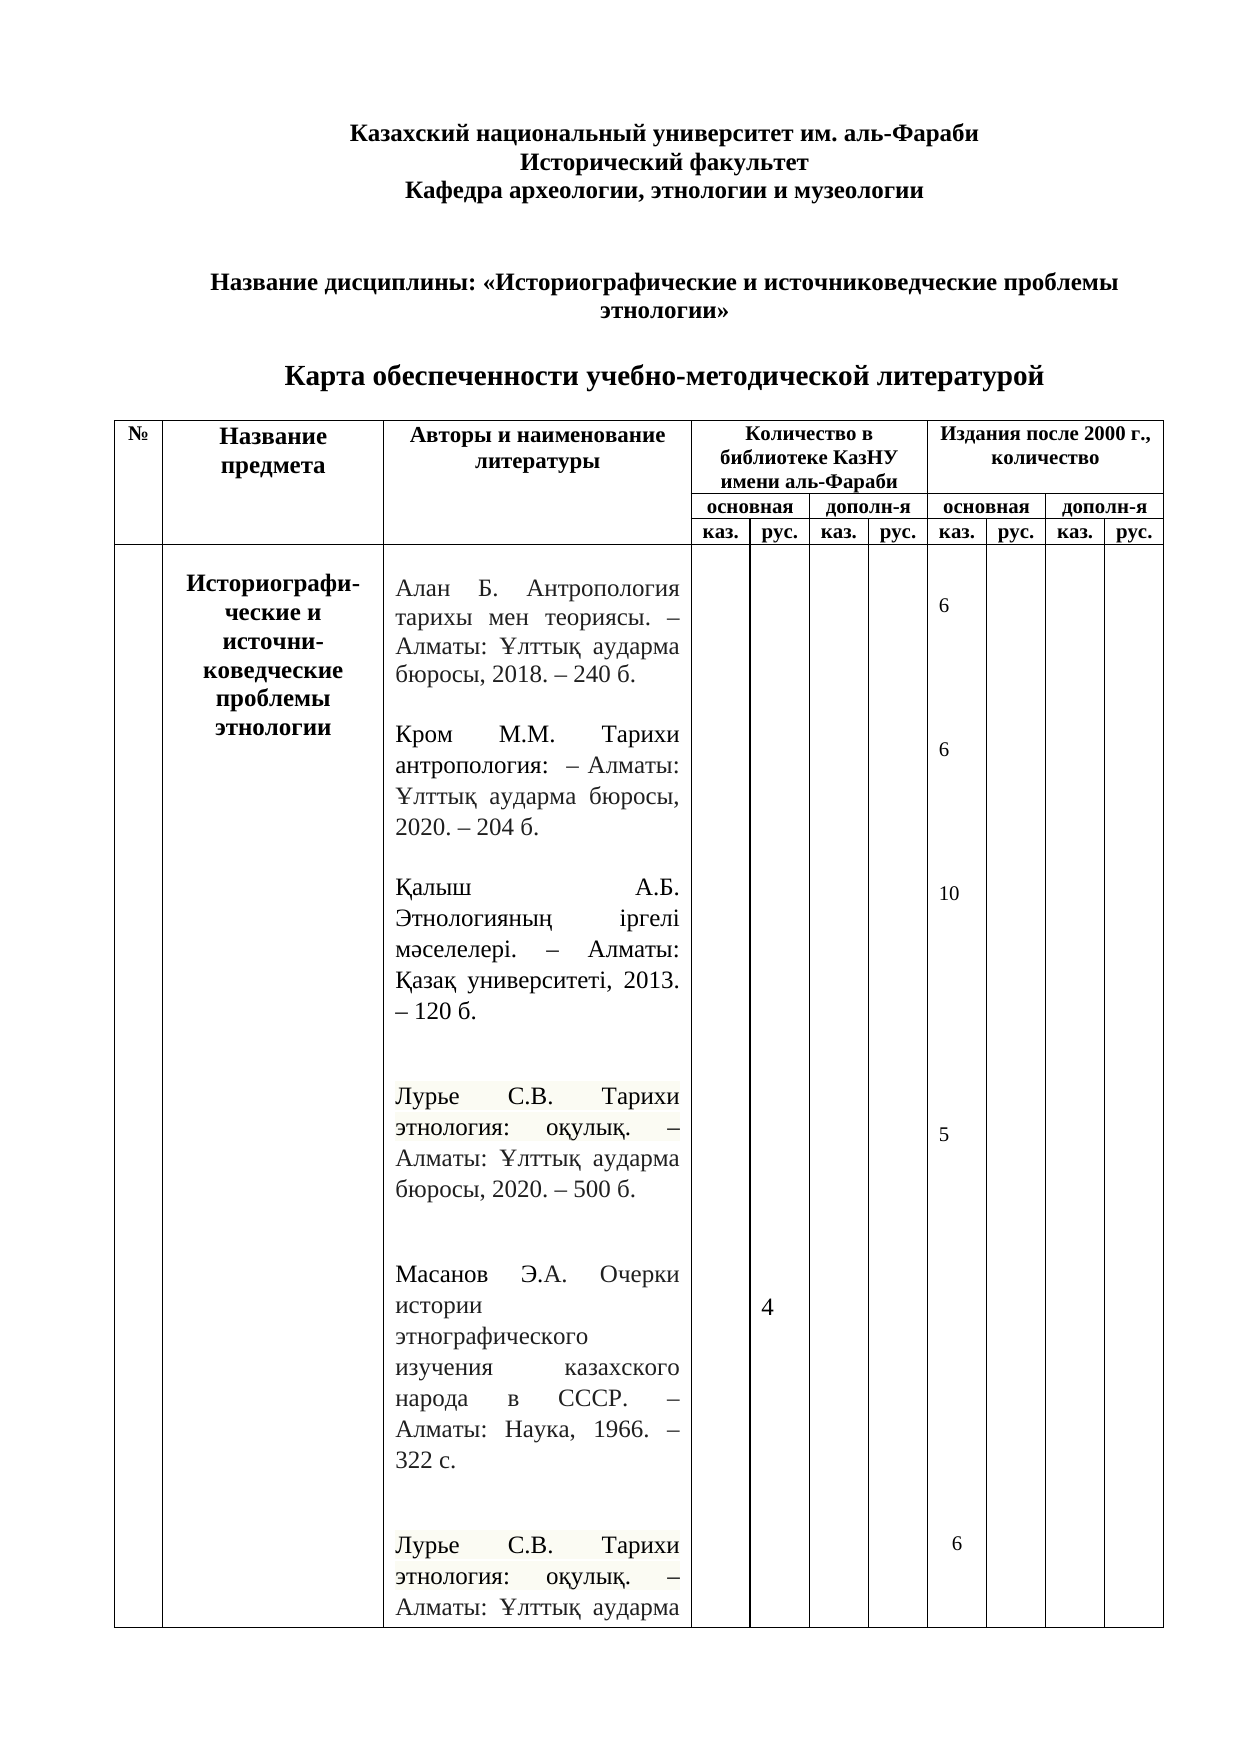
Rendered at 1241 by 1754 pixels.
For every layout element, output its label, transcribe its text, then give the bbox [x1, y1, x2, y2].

table_header Авторы и наименование литературы [384, 421, 691, 543]
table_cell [384, 545, 691, 1627]
table_cell каз. [692, 519, 749, 543]
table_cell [163, 545, 383, 1627]
table_header № [115, 421, 162, 543]
text Кафедра археологии, этнологии и музеологии [177, 176, 1152, 204]
text Название дисциплины: «Историографические и источниковедческие проблемы этнологии» [177, 267, 1152, 324]
table_cell [692, 545, 749, 1627]
table_header Количество в библиотеке КазНУ имени аль-Фараби [692, 421, 927, 493]
table_header Издания после 2000 г., количество [928, 421, 1163, 493]
table_cell основная [928, 494, 1045, 518]
table_cell дополн-я [810, 494, 927, 518]
table_cell рус. [1105, 519, 1163, 543]
table_cell [115, 545, 162, 1627]
table_cell [810, 545, 868, 1627]
table_cell [869, 545, 927, 1627]
table_cell рус. [869, 519, 927, 543]
table_cell рус. [987, 519, 1045, 543]
table_header Название предмета [163, 421, 383, 543]
table_cell 4 2 [751, 545, 809, 1627]
text Исторический факультет [177, 147, 1152, 176]
table_cell [1105, 545, 1163, 1627]
table_cell дополн-я [1046, 494, 1163, 518]
table_cell основная [692, 494, 809, 518]
text Казахский национальный университет им. аль-Фараби [177, 118, 1152, 147]
table_cell рус. [751, 519, 809, 543]
table_cell каз. [1046, 519, 1104, 543]
table_cell каз. [810, 519, 868, 543]
text Карта обеспеченности учебно-методической литературой [177, 358, 1152, 391]
table_cell 6 [987, 545, 1045, 1627]
table_cell 6 6 10 5 6 [928, 545, 986, 1627]
table_cell каз. [928, 519, 986, 543]
table_cell 6 [1046, 545, 1104, 1627]
